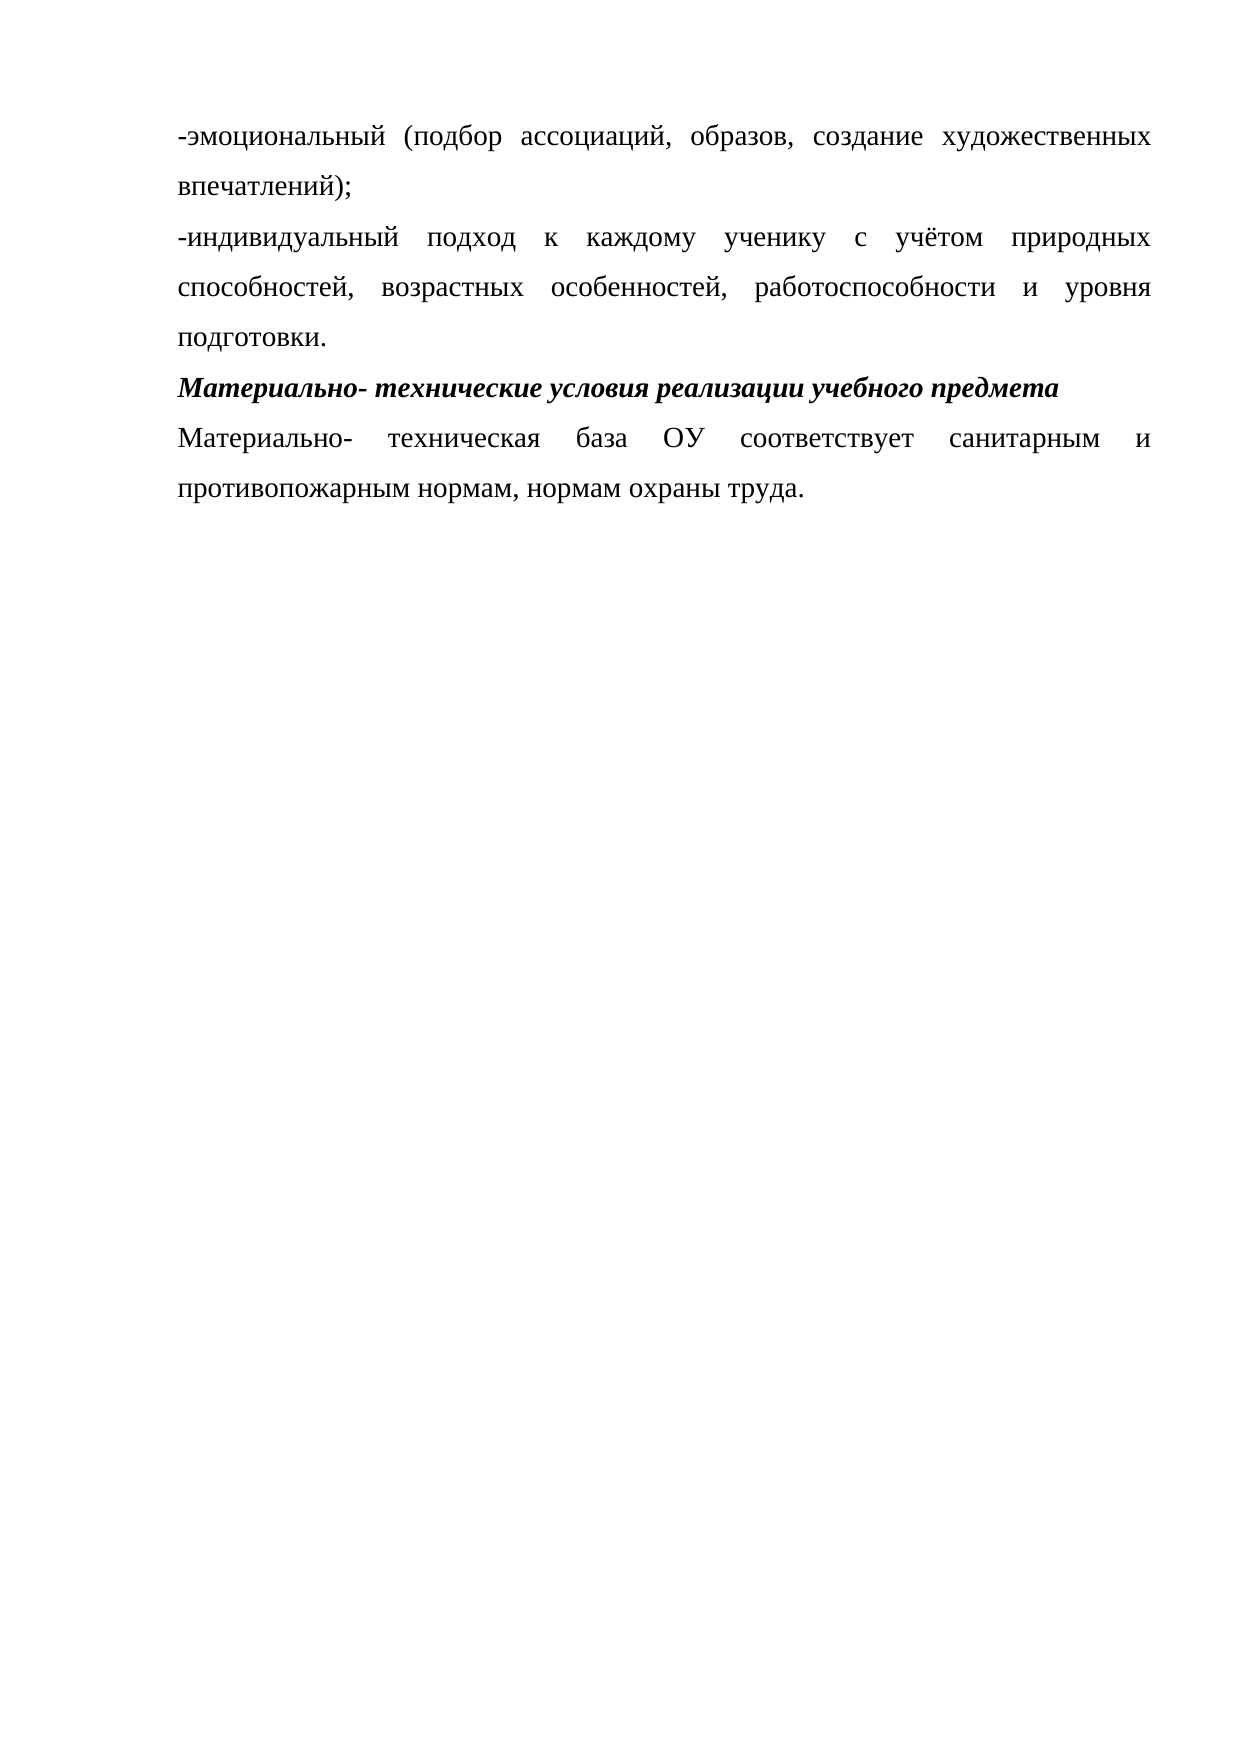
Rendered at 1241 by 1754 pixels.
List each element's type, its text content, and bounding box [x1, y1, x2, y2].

text -индивидуальный подход к каждому ученику с учётом природных способностей, возрастных особенностей, работоспособности и уровня подготовки. [177, 219, 1152, 353]
text -эмоциональный (подбор ассоциаций, образов, создание художественных впечатлений); [177, 118, 1152, 202]
text Материально- технические условия реализации учебного предмета [177, 370, 1152, 403]
text Материально- техническая база ОУ соответствует санитарным и противопожарным нормам, нормам охраны труда. [177, 420, 1152, 504]
